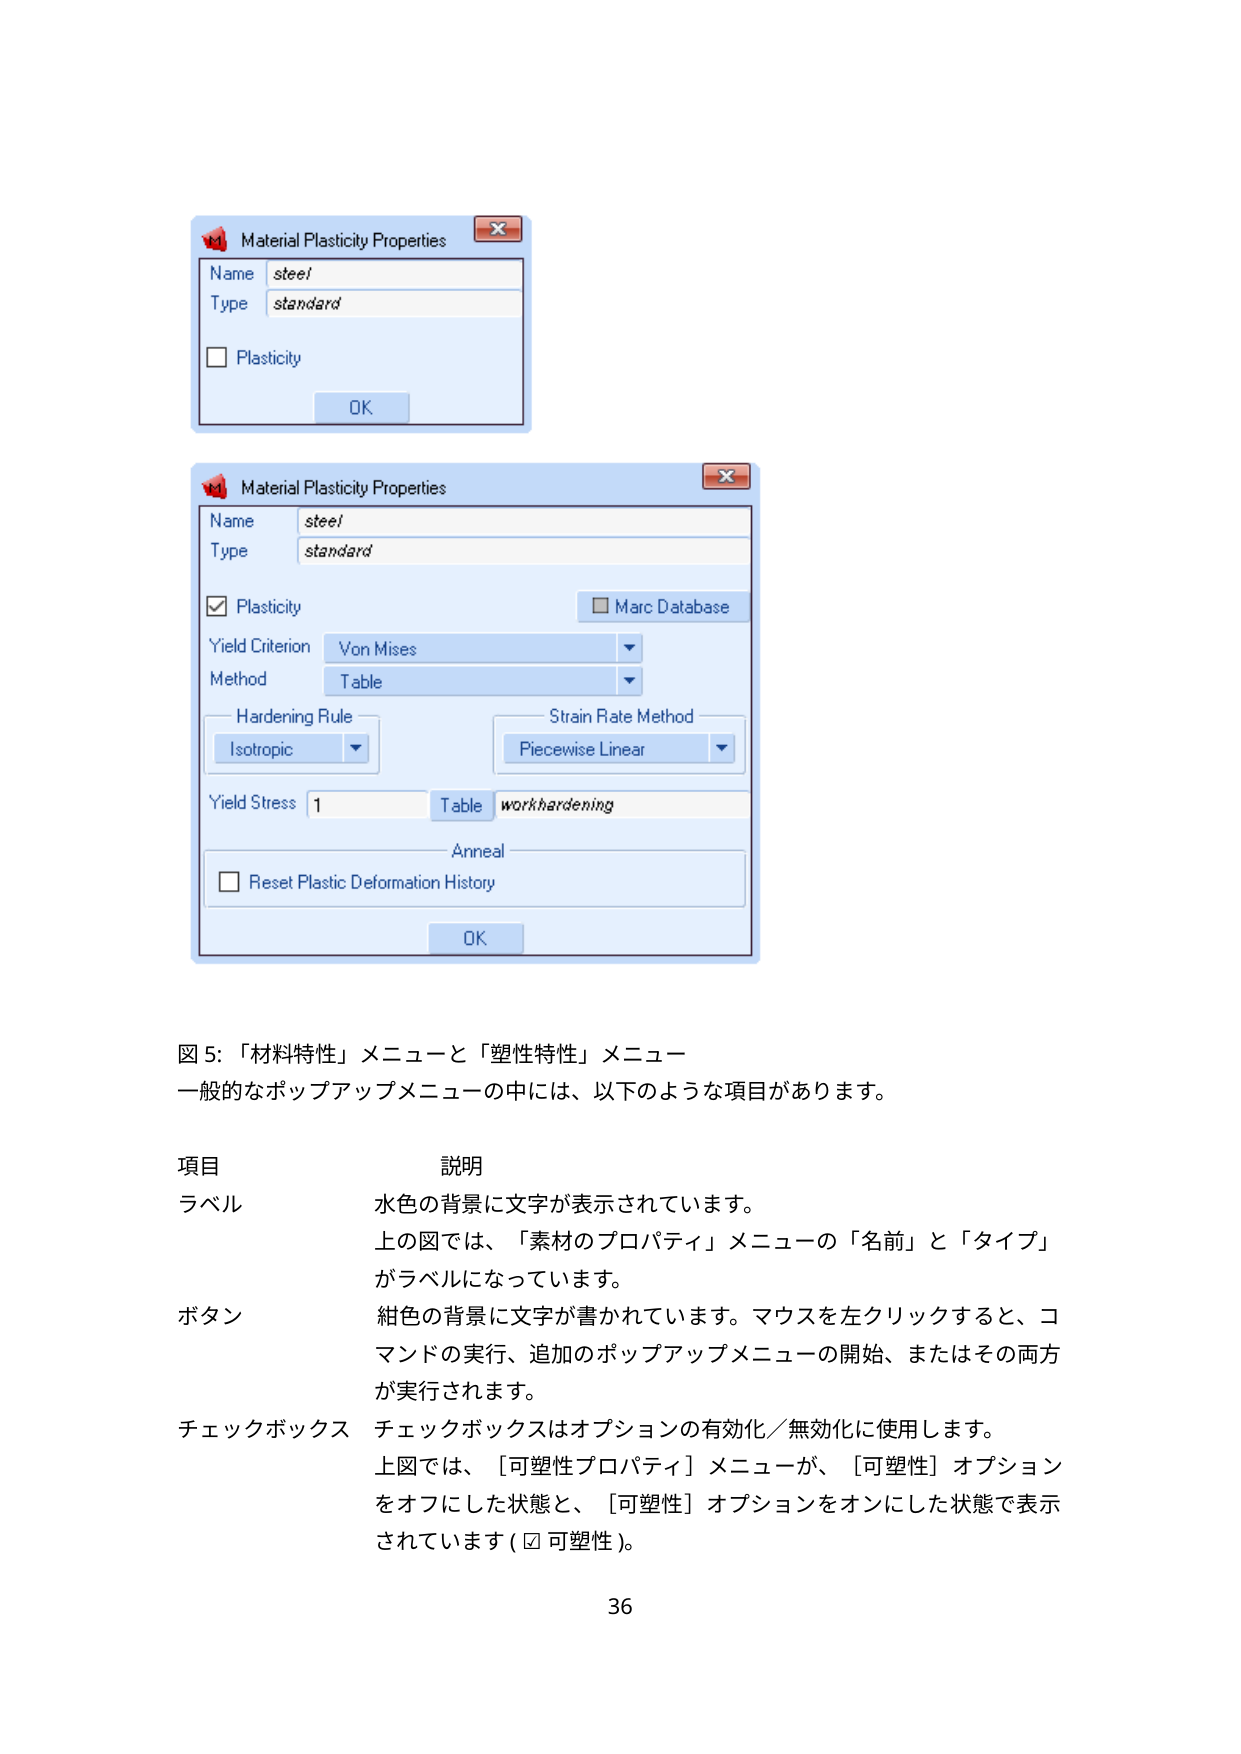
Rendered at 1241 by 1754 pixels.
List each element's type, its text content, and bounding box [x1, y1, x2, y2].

text 項目 説明 [177, 1146, 1063, 1184]
text ラベル 水色の背景に文字が表示されています。 [177, 1184, 1063, 1221]
text 上図では、［可塑性プロパティ］メニューが、［可塑性］オプションをオフにした状態と、［可塑性］オプションをオンにした状態で表示されています ( ☑ 可塑性 )。 [374, 1446, 1063, 1559]
picture [177, 208, 873, 983]
text 一般的なポップアップメニューの中には、以下のような項目があります。 [177, 1071, 1063, 1109]
text 上の図では、「素材のプロパティ」メニューの「名前」と「タイプ」がラベルになっています。 [374, 1221, 1063, 1296]
text 図 5: 「材料特性」メニューと「塑性特性」メニュー [177, 1034, 1063, 1071]
text チェックボックス チェックボックスはオプションの有効化／無効化に使用します。 [177, 1409, 1063, 1446]
text ボタン 紺色の背景に文字が書かれています。マウスを左クリックすると、コマンドの実行、追加のポップアップメニューの開始、またはその両方が実行されます。 [177, 1296, 1063, 1409]
